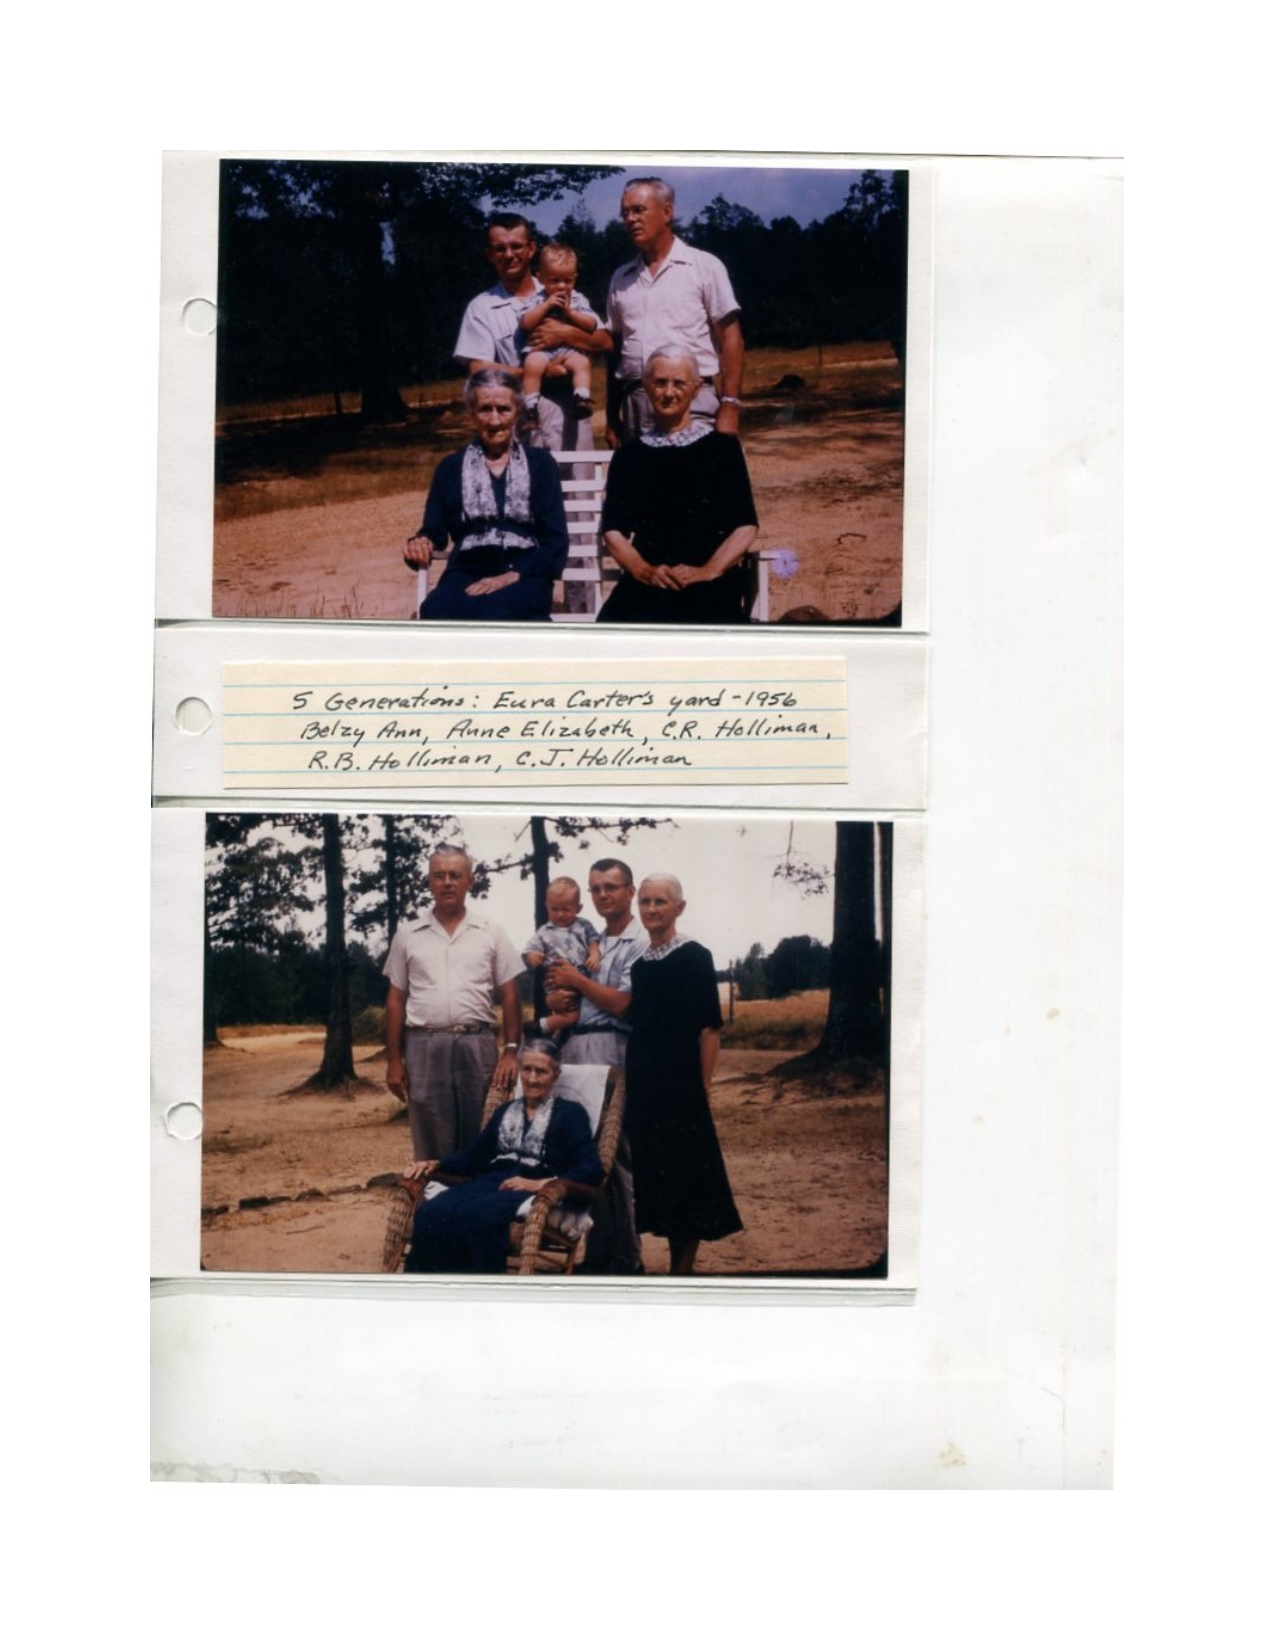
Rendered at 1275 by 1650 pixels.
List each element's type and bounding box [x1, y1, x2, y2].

picture [150, 150, 1124, 1490]
